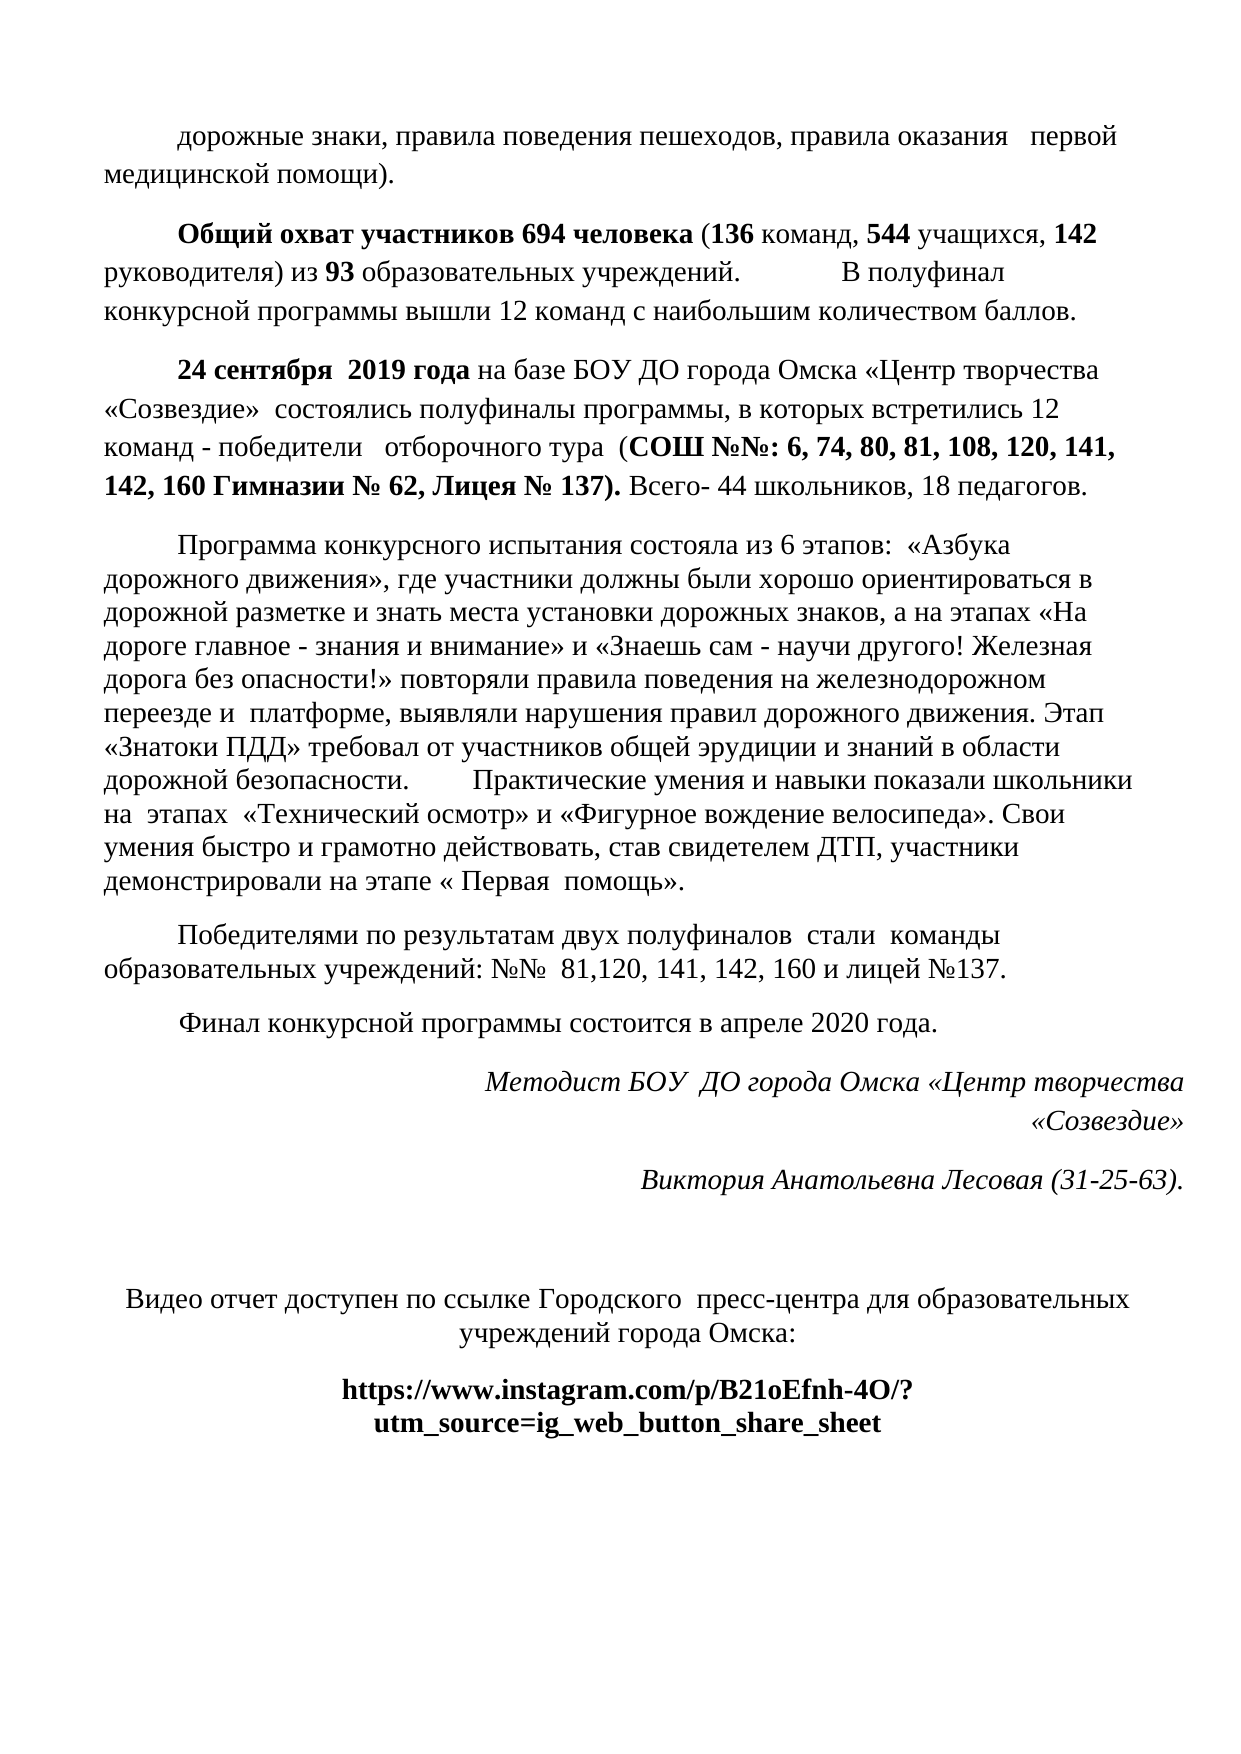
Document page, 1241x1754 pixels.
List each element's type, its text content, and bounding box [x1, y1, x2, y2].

text Финал конкурсной программы состоится в апреле 2020 года. [103, 1005, 1184, 1039]
text Победителями по результатам двух полуфиналов стали команды образовательных учреждений: №№ 81,120, 141, 142, 160 и лицей №137. [103, 917, 1152, 984]
subtitle https://www.instagram.com/p/B21oEfnh-4O/?utm_source=ig_web_button_share_sheet [103, 1372, 1152, 1439]
text Виктория Анатольевна Лесовая (31-25-63). [103, 1162, 1184, 1196]
text Программа конкурсного испытания состояла из 6 этапов: «Азбука дорожного движения», где участники должны были хорошо ориентироваться в дорожной разметке и знать места установки дорожных знаков, а на этапах «На дороге главное - знания и внимание» и «Знаешь сам - научи другого! Железная дорога без опасности!» повторяли правила поведения на железнодорожном переезде и платформе, выявляли нарушения правил дорожного движения. Этап «Знатоки ПДД» требовал от участников общей эрудиции и знаний в области дорожной безопасности. Практические умения и навыки показали школьники на этапах «Технический осмотр» и «Фигурное вождение велосипеда». Свои умения быстро и грамотно действовать, став свидетелем ДТП, участники демонстрировали на этапе « Первая помощь». [103, 527, 1152, 896]
text Общий охват участников 694 человека (136 команд, 544 учащихся, 142 руководителя) из 93 образовательных учреждений. В полуфинал конкурсной программы вышли 12 команд с наибольшим количеством баллов. [103, 216, 1152, 327]
text 24 сентября 2019 года на базе БОУ ДО города Омска «Центр творчества «Созвездие» состоялись полуфиналы программы, в которых встретились 12 команд - победители отборочного тура (СОШ №№: 6, 74, 80, 81, 108, 120, 141, 142, 160 Гимназии № 62, Лицея № 137). Всего- 44 школьников, 18 педагогов. [103, 352, 1152, 502]
subtitle Видео отчет доступен по ссылке Городского пресс-центра для образовательных учреждений города Омска: [103, 1281, 1152, 1348]
text дорожные знаки, правила поведения пешеходов, правила оказания первой медицинской помощи). [103, 118, 1152, 190]
text Методист БОУ ДО города Омска «Центр творчества «Созвездие» [103, 1064, 1184, 1137]
